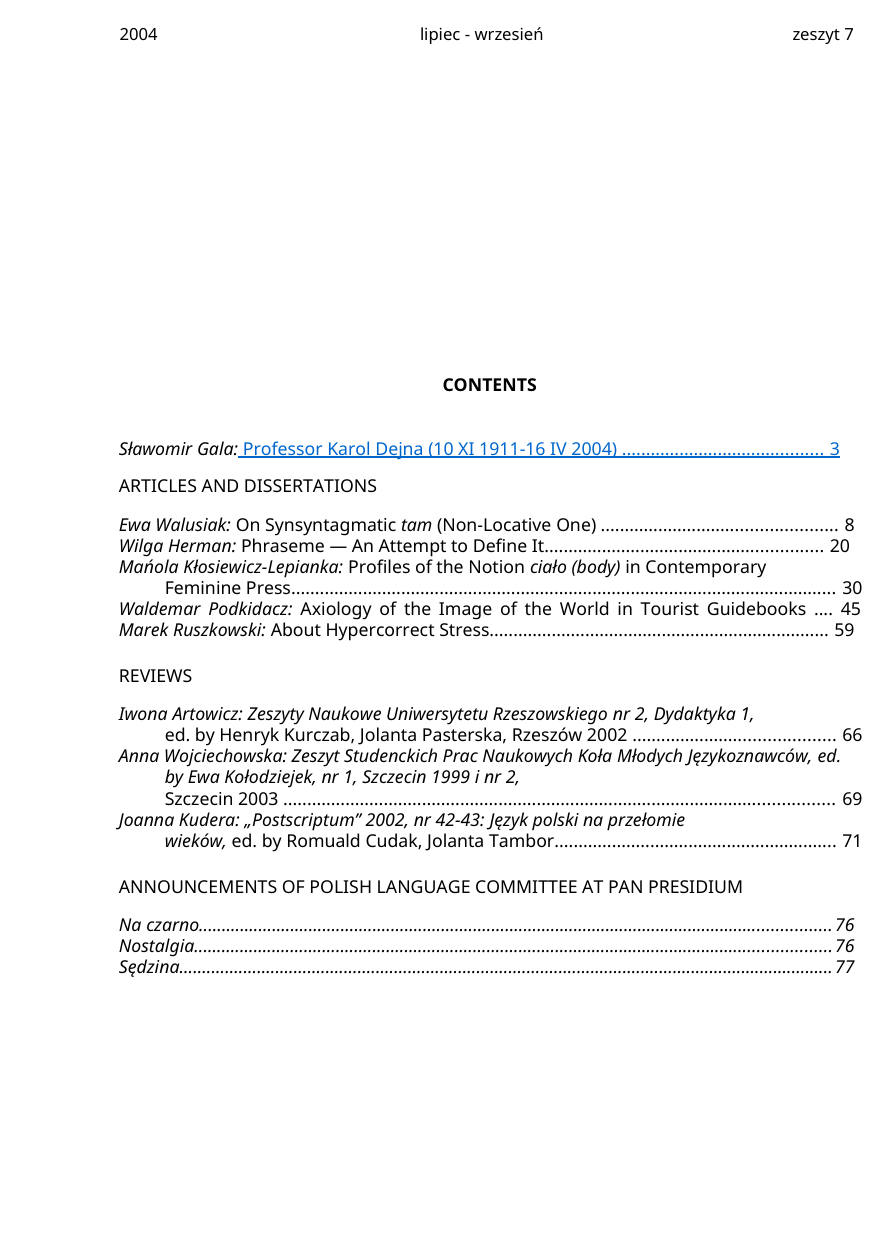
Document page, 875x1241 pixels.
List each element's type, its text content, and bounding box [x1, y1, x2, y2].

text wieków, ed. by Romuald Cudak, Jolanta Tambor 71 [164, 830, 862, 851]
text 2004 [119, 27, 157, 44]
text Nostalgia 76 [119, 936, 862, 957]
text lipiec - wrzesień [420, 27, 544, 44]
text Wilga Herman: Phraseme — An Attempt to Define It 20 [119, 535, 862, 556]
text Feminine Press 30 [164, 577, 862, 598]
text zeszyt 7 [792, 27, 854, 44]
text ANNOUNCEMENTS OF POLISH LANGUAGE COMMITTEE AT PAN PRESIDIUM [119, 879, 862, 897]
text Na czarno 76 [119, 915, 862, 936]
text Sławomir Gala: Professor Karol Dejna (10 XI 1911-16 IV 2004) 3 [119, 441, 862, 458]
text Szczecin 2003 69 [164, 788, 862, 809]
text Joanna Kudera: „Postscriptum” 2002, nr 42-43: Język polski na przełomie [119, 809, 862, 830]
text REVIEWS [119, 668, 862, 686]
text Anna Wojciechowska: Zeszyt Studenckich Prac Naukowych Koła Młodych Językoznawców, ed. by Ewa Kołodziejek, nr 1, Szczecin 1999 i nr 2, [119, 746, 862, 788]
text Sędzina 77 [119, 957, 862, 978]
text Waldemar Podkidacz: Axiology of the Image of the World in Tourist Guidebooks .... 45 Marek Ruszkowski: About Hypercorrect Stress 59 [119, 598, 862, 640]
text CONTENTS [119, 377, 860, 395]
text ed. by Henryk Kurczab, Jolanta Pasterska, Rzeszów 2002 66 [164, 725, 862, 746]
text Ewa Walusiak: On Synsyntagmatic tam (Non-Locative One) 8 [119, 514, 862, 535]
text Iwona Artowicz: Zeszyty Naukowe Uniwersytetu Rzeszowskiego nr 2, Dydaktyka 1, [119, 704, 862, 725]
text Mańola Kłosiewicz-Lepianka: Profiles of the Notion ciało (body) in Contemporary [119, 556, 862, 577]
text ARTICLES AND DISSERTATIONS [119, 478, 862, 496]
